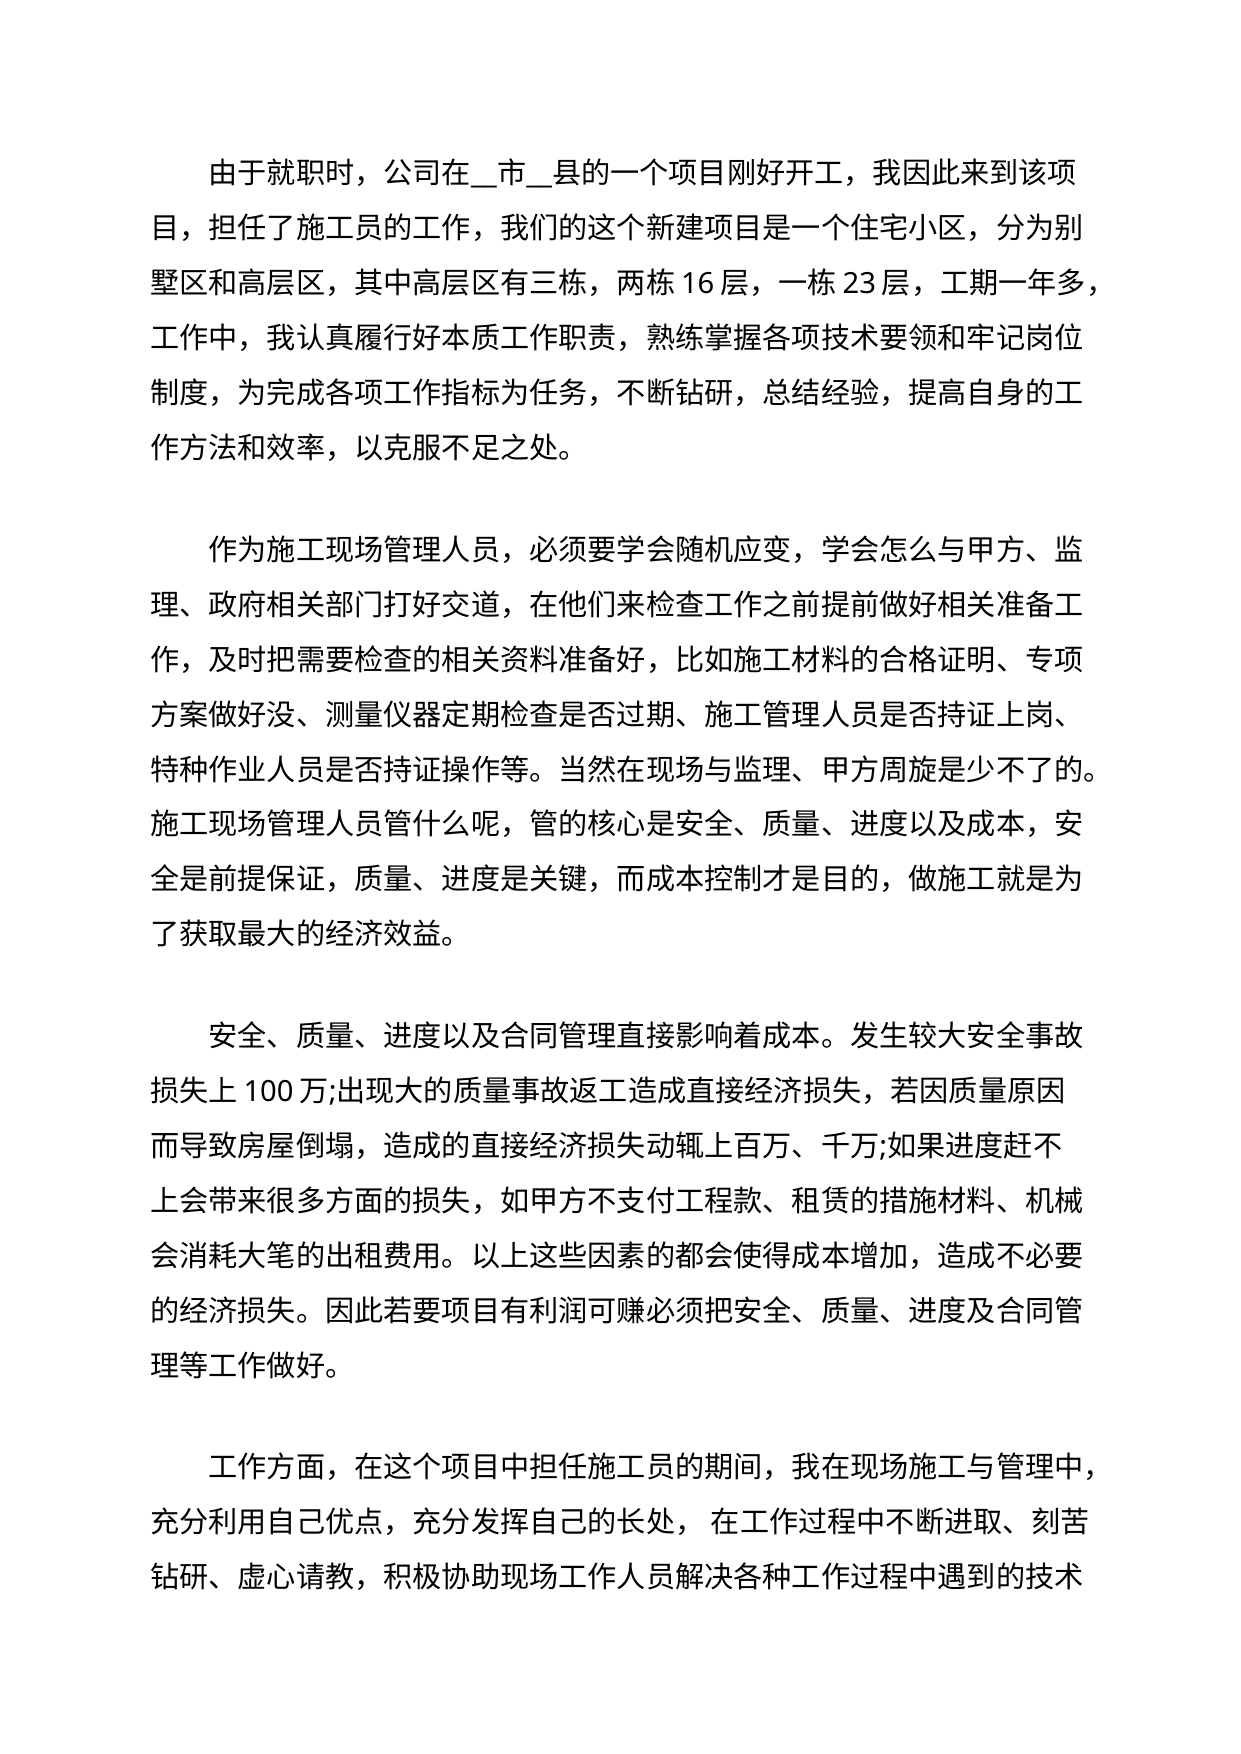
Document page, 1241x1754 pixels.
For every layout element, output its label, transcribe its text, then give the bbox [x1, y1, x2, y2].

text 由于就职时，公司在__市__县的一个项目刚好开工，我因此来到该项目，担任了施工员的工作，我们的这个新建项目是一个住宅小区，分为别墅区和高层区，其中高层区有三栋，两栋16层，一栋23层，工期一年多，工作中，我认真履行好本质工作职责，熟练掌握各项技术要领和牢记岗位制度，为完成各项工作指标为任务，不断钻研，总结经验，提高自身的工作方法和效率，以克服不足之处。 [150, 150, 1090, 467]
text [150, 1444, 1090, 1596]
text 作为施工现场管理人员，必须要学会随机应变，学会怎么与甲方、监理、政府相关部门打好交道，在他们来检查工作之前提前做好相关准备工作，及时把需要检查的相关资料准备好，比如施工材料的合格证明、专项方案做好没、测量仪器定期检查是否过期、施工管理人员是否持证上岗、特种作业人员是否持证操作等。当然在现场与监理、甲方周旋是少不了的。施工现场管理人员管什么呢，管的核心是安全、质量、进度以及成本，安全是前提保证，质量、进度是关键，而成本控制才是目的，做施工就是为了获取最大的经济效益。 [150, 526, 1090, 953]
text 安全、质量、进度以及合同管理直接影响着成本。发生较大安全事故损失上100万;出现大的质量事故返工造成直接经济损失，若因质量原因而导致房屋倒塌，造成的直接经济损失动辄上百万、千万;如果进度赶不上会带来很多方面的损失，如甲方不支付工程款、租赁的措施材料、机械会消耗大笔的出租费用。以上这些因素的都会使得成本增加，造成不必要的经济损失。因此若要项目有利润可赚必须把安全、质量、进度及合同管理等工作做好。 [150, 1012, 1090, 1384]
